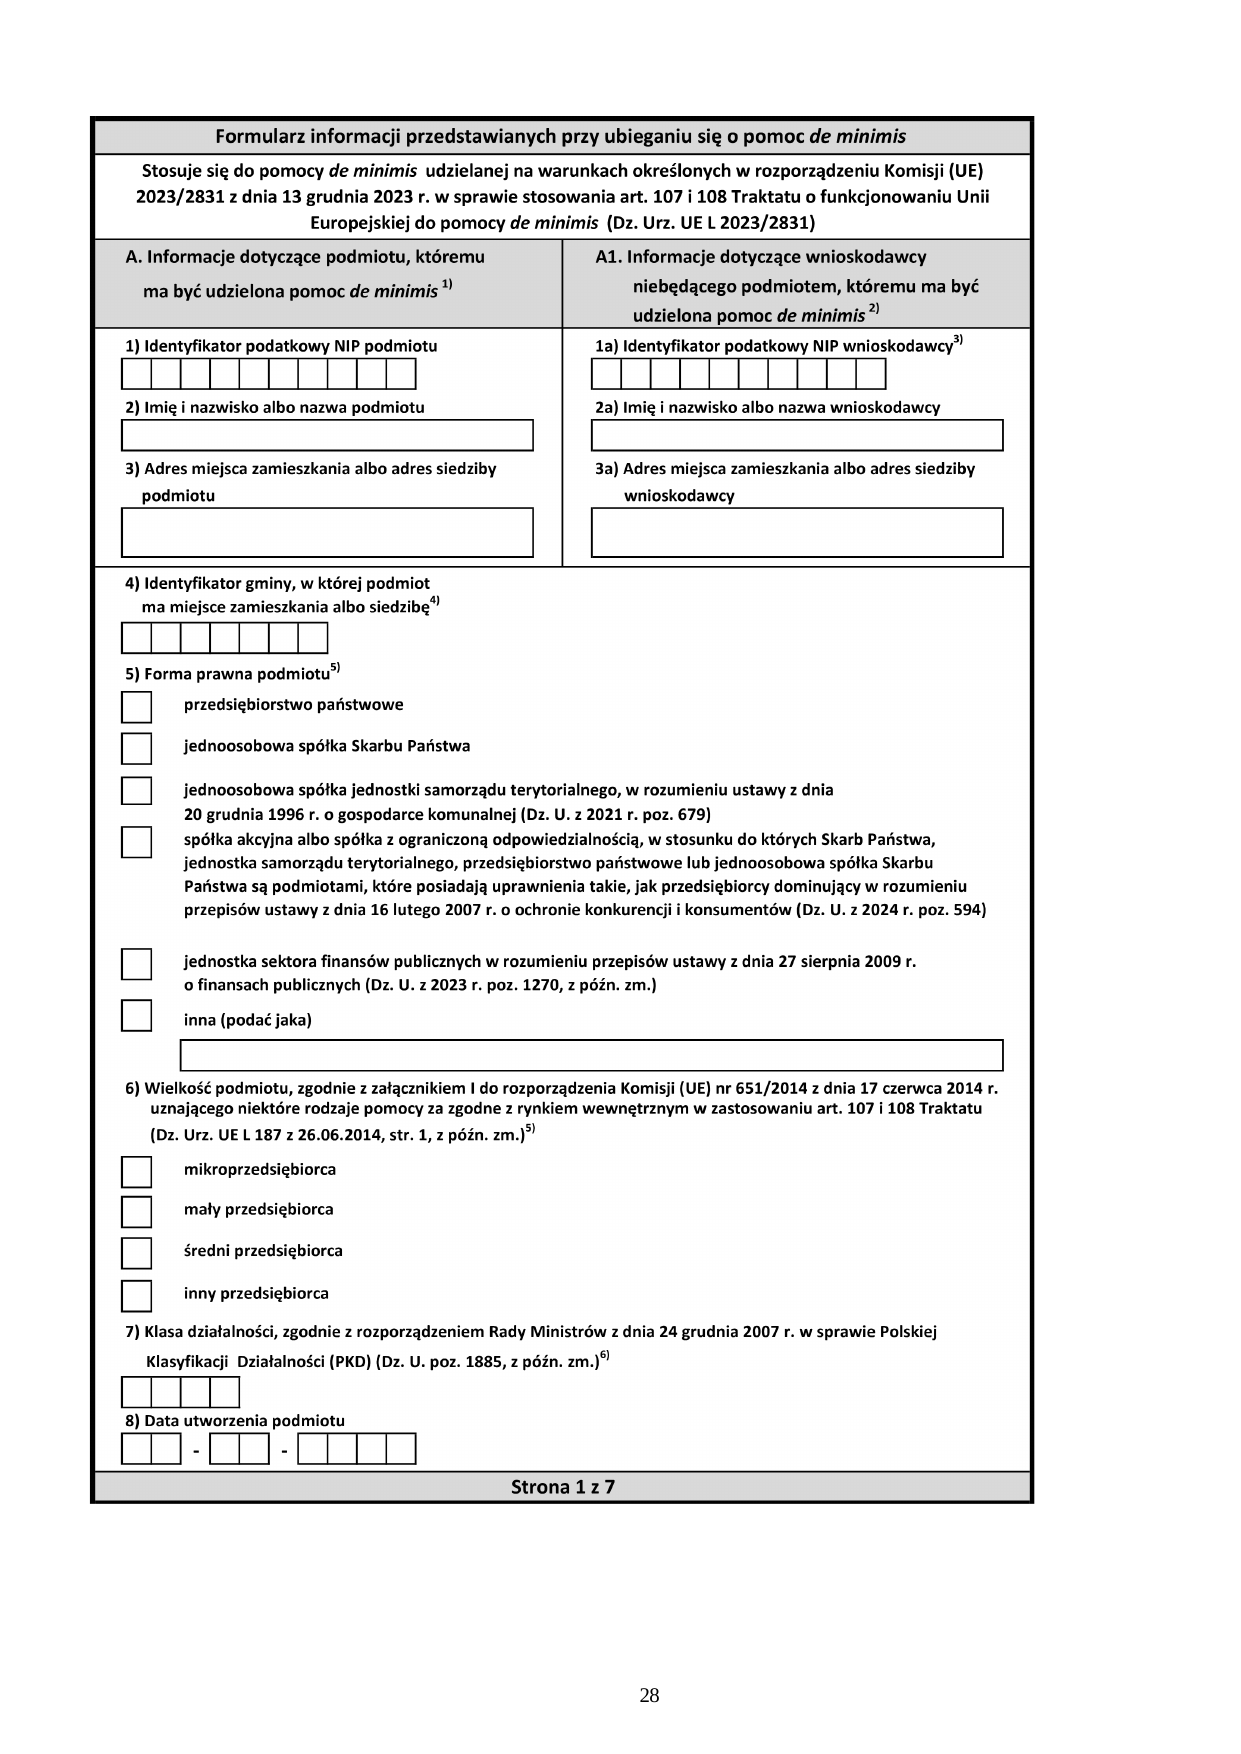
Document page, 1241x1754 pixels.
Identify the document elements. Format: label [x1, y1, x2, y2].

picture [89, 116, 1035, 1504]
